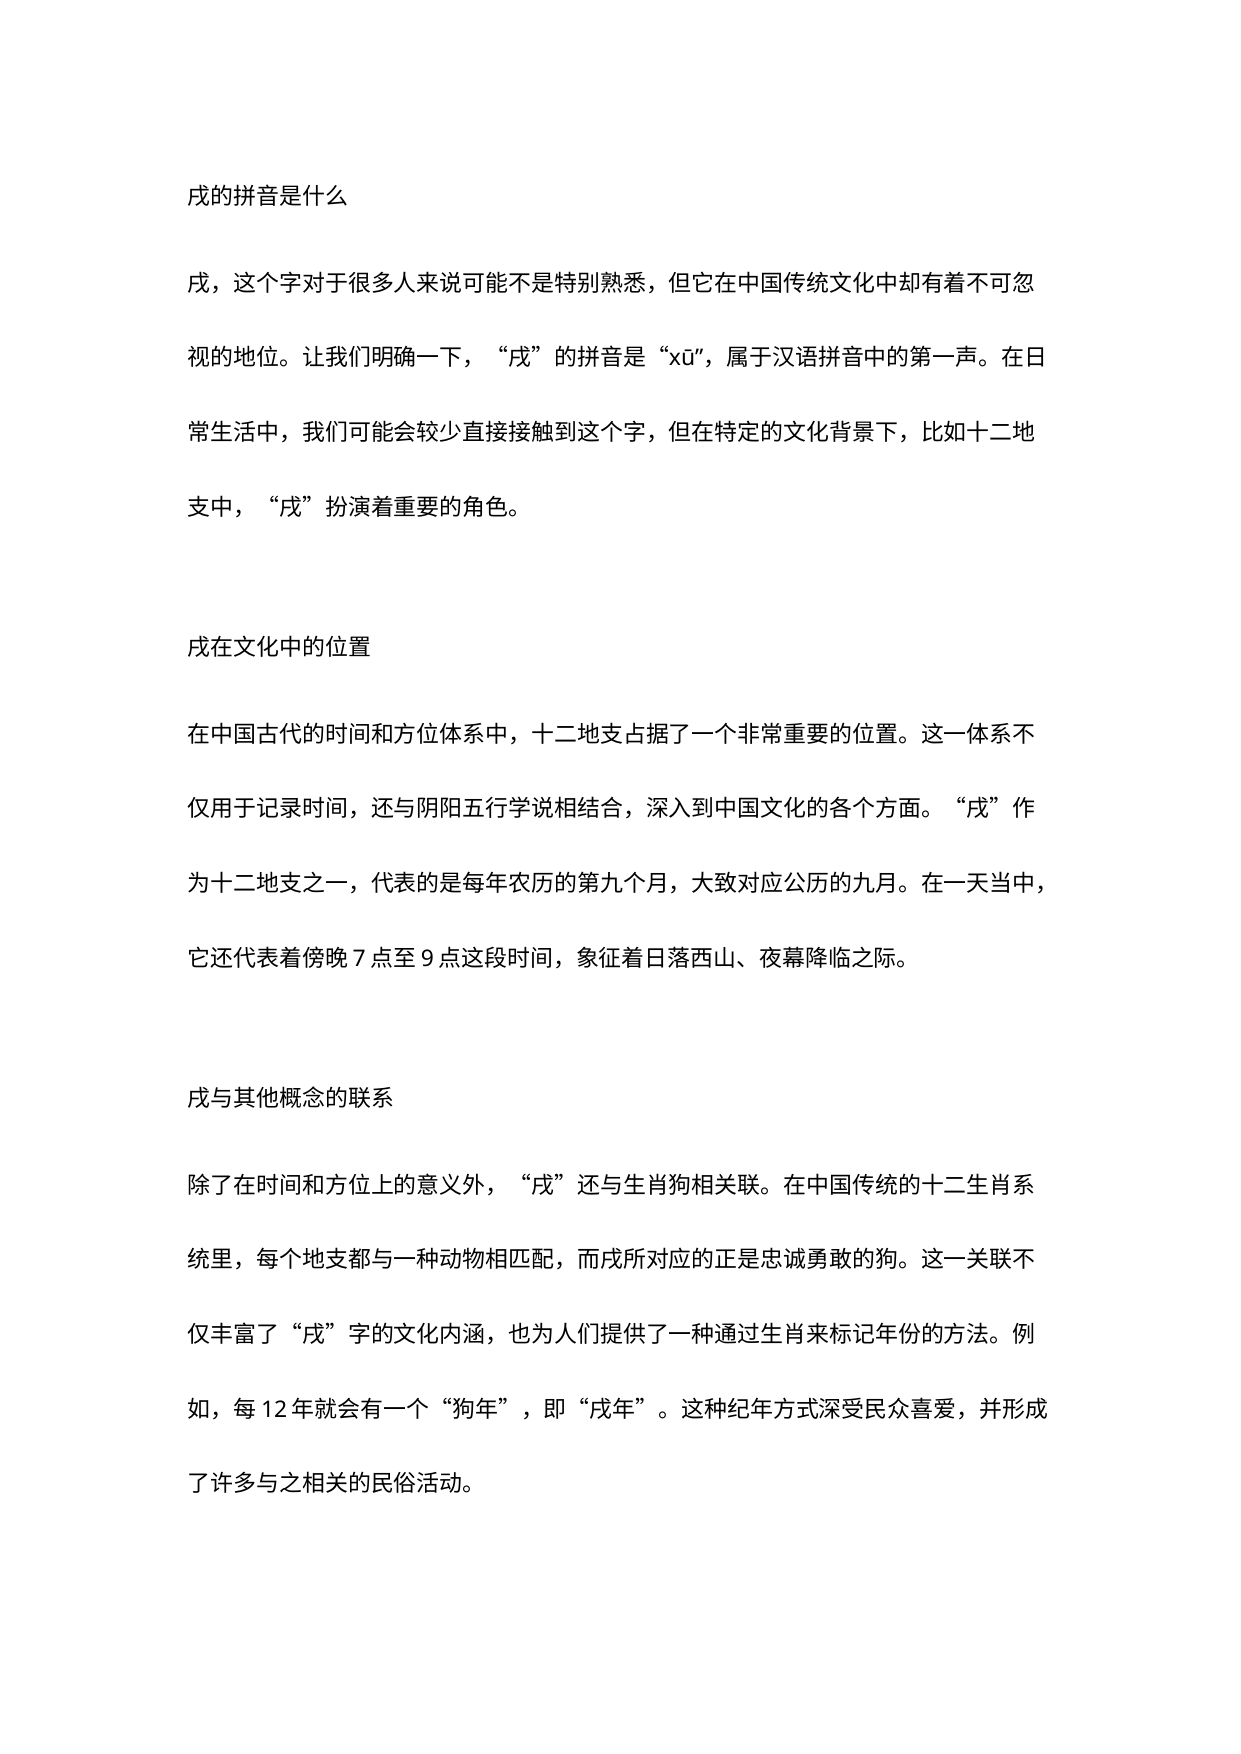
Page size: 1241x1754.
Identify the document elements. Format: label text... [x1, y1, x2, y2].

text 戌与其他概念的联系 [187, 1064, 1053, 1129]
text 戌的拼音是什么 [187, 162, 1053, 227]
text 戌，这个字对于很多人来说可能不是特别熟悉，但它在中国传统文化中却有着不可忽视的地位。让我们明确一下，“戌”的拼音是“xū”，属于汉语拼音中的第一声。在日常生活中，我们可能会较少直接接触到这个字，但在特定的文化背景下，比如十二地支中，“戌”扮演着重要的角色。 [187, 248, 1053, 538]
text 除了在时间和方位上的意义外，“戌”还与生肖狗相关联。在中国传统的十二生肖系统里，每个地支都与一种动物相匹配，而戌所对应的正是忠诚勇敢的狗。这一关联不仅丰富了“戌”字的文化内涵，也为人们提供了一种通过生肖来标记年份的方法。例如，每12年就会有一个“狗年”，即“戌年”。这种纪年方式深受民众喜爱，并形成了许多与之相关的民俗活动。 [187, 1151, 1053, 1514]
text 在中国古代的时间和方位体系中，十二地支占据了一个非常重要的位置。这一体系不仅用于记录时间，还与阴阳五行学说相结合，深入到中国文化的各个方面。“戌”作为十二地支之一，代表的是每年农历的第九个月，大致对应公历的九月。在一天当中，它还代表着傍晚7点至9点这段时间，象征着日落西山、夜幕降临之际。 [187, 699, 1053, 989]
text 戌在文化中的位置 [187, 613, 1053, 678]
